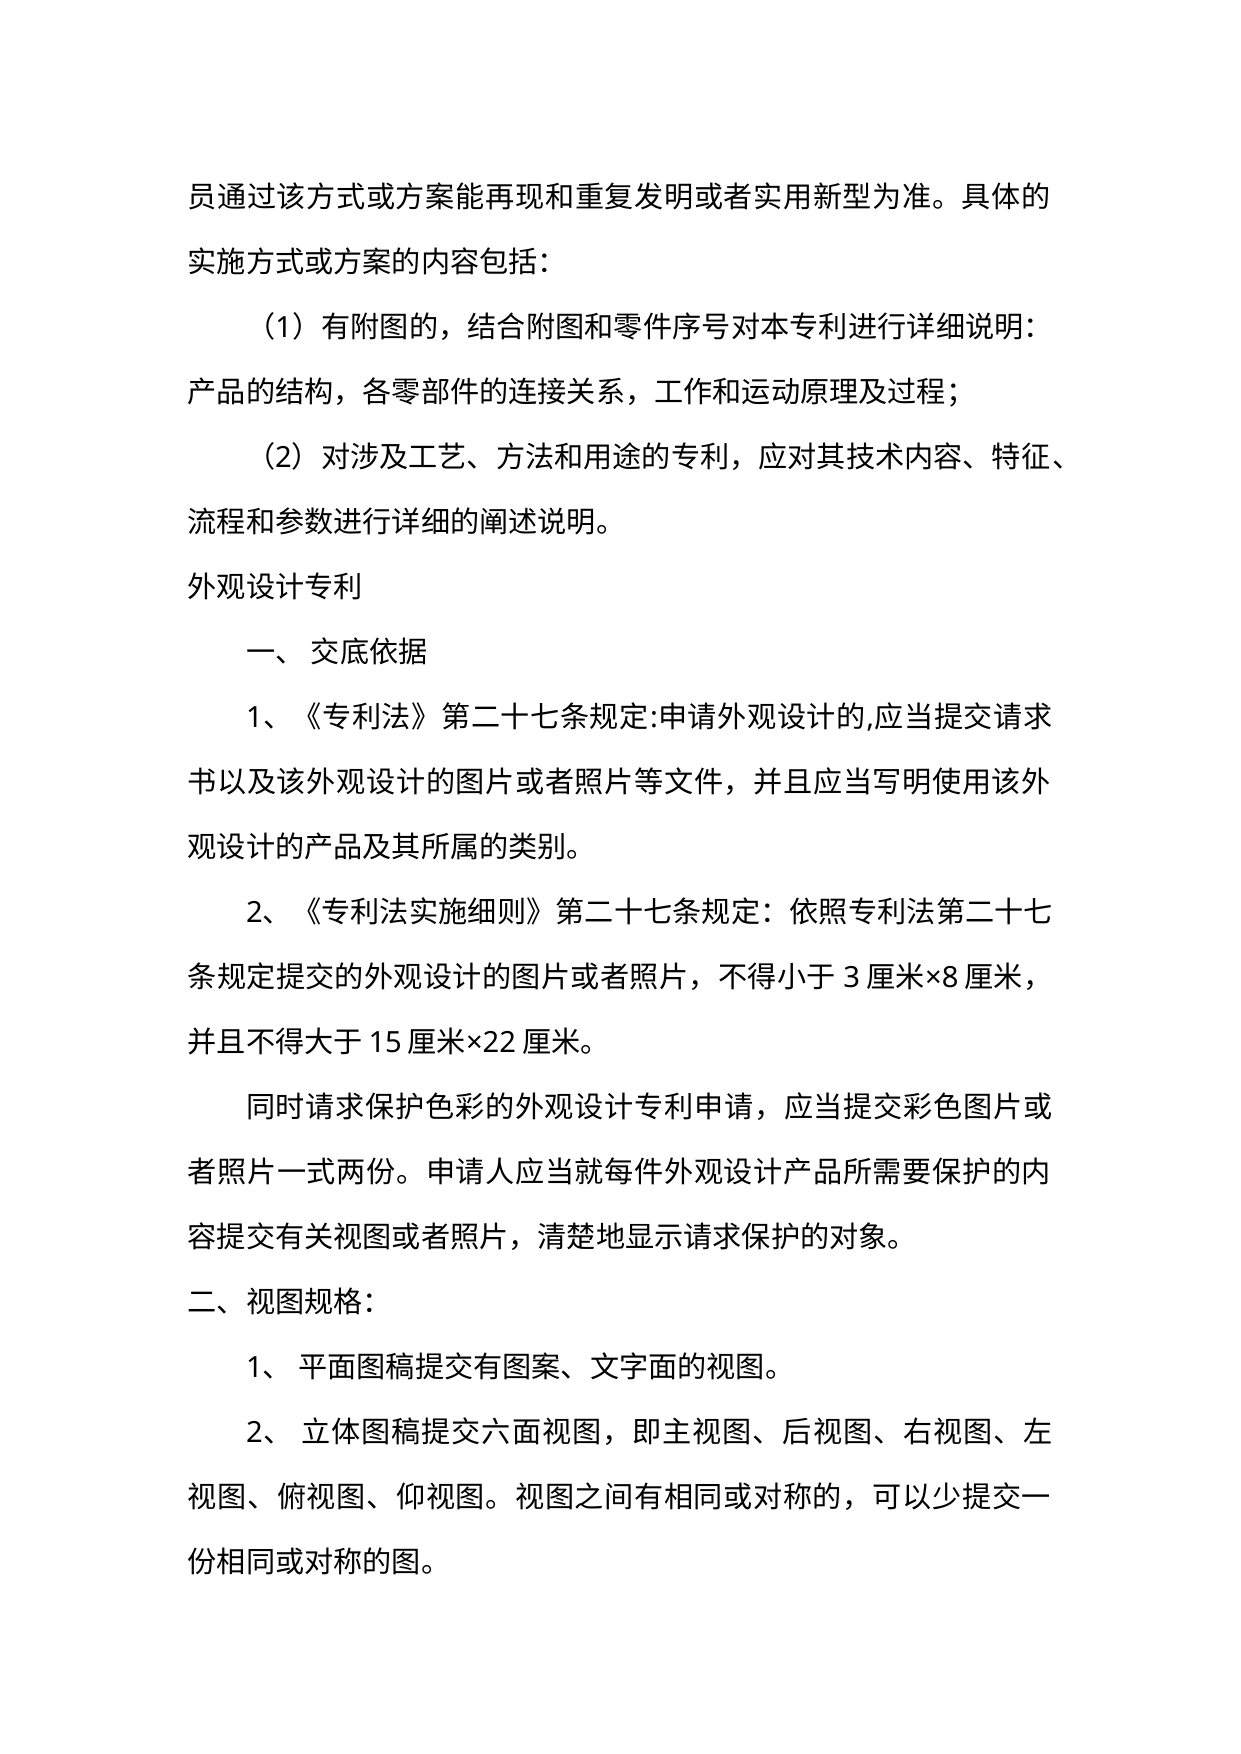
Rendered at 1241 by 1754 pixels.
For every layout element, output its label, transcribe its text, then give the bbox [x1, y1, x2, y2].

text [187, 162, 1053, 292]
text 同时请求保护色彩的外观设计专利申请，应当提交彩色图片或者照片一式两份。申请人应当就每件外观设计产品所需要保护的内容提交有关视图或者照片，清楚地显示请求保护的对象。 [187, 1072, 1053, 1267]
text 一、 交底依据 [187, 617, 1053, 682]
text 2、《专利法实施细则》第二十七条规定：依照专利法第二十七条规定提交的外观设计的图片或者照片，不得小于3厘米×8厘米，并且不得大于15厘米×22厘米。 [187, 877, 1053, 1072]
text 1、 平面图稿提交有图案、文字面的视图。 [187, 1332, 1053, 1397]
text 外观设计专利 [187, 552, 1053, 617]
text 2、 立体图稿提交六面视图，即主视图、后视图、右视图、左视图、俯视图、仰视图。视图之间有相同或对称的，可以少提交一份相同或对称的图。 [187, 1397, 1053, 1592]
text 1、《专利法》第二十七条规定:申请外观设计的,应当提交请求书以及该外观设计的图片或者照片等文件，并且应当写明使用该外观设计的产品及其所属的类别。 [187, 682, 1053, 877]
text （2）对涉及工艺、方法和用途的专利，应对其技术内容、特征、流程和参数进行详细的阐述说明。 [187, 422, 1053, 552]
text 二、视图规格： [187, 1267, 1053, 1332]
text （1）有附图的，结合附图和零件序号对本专利进行详细说明：产品的结构，各零部件的连接关系，工作和运动原理及过程； [187, 292, 1053, 422]
